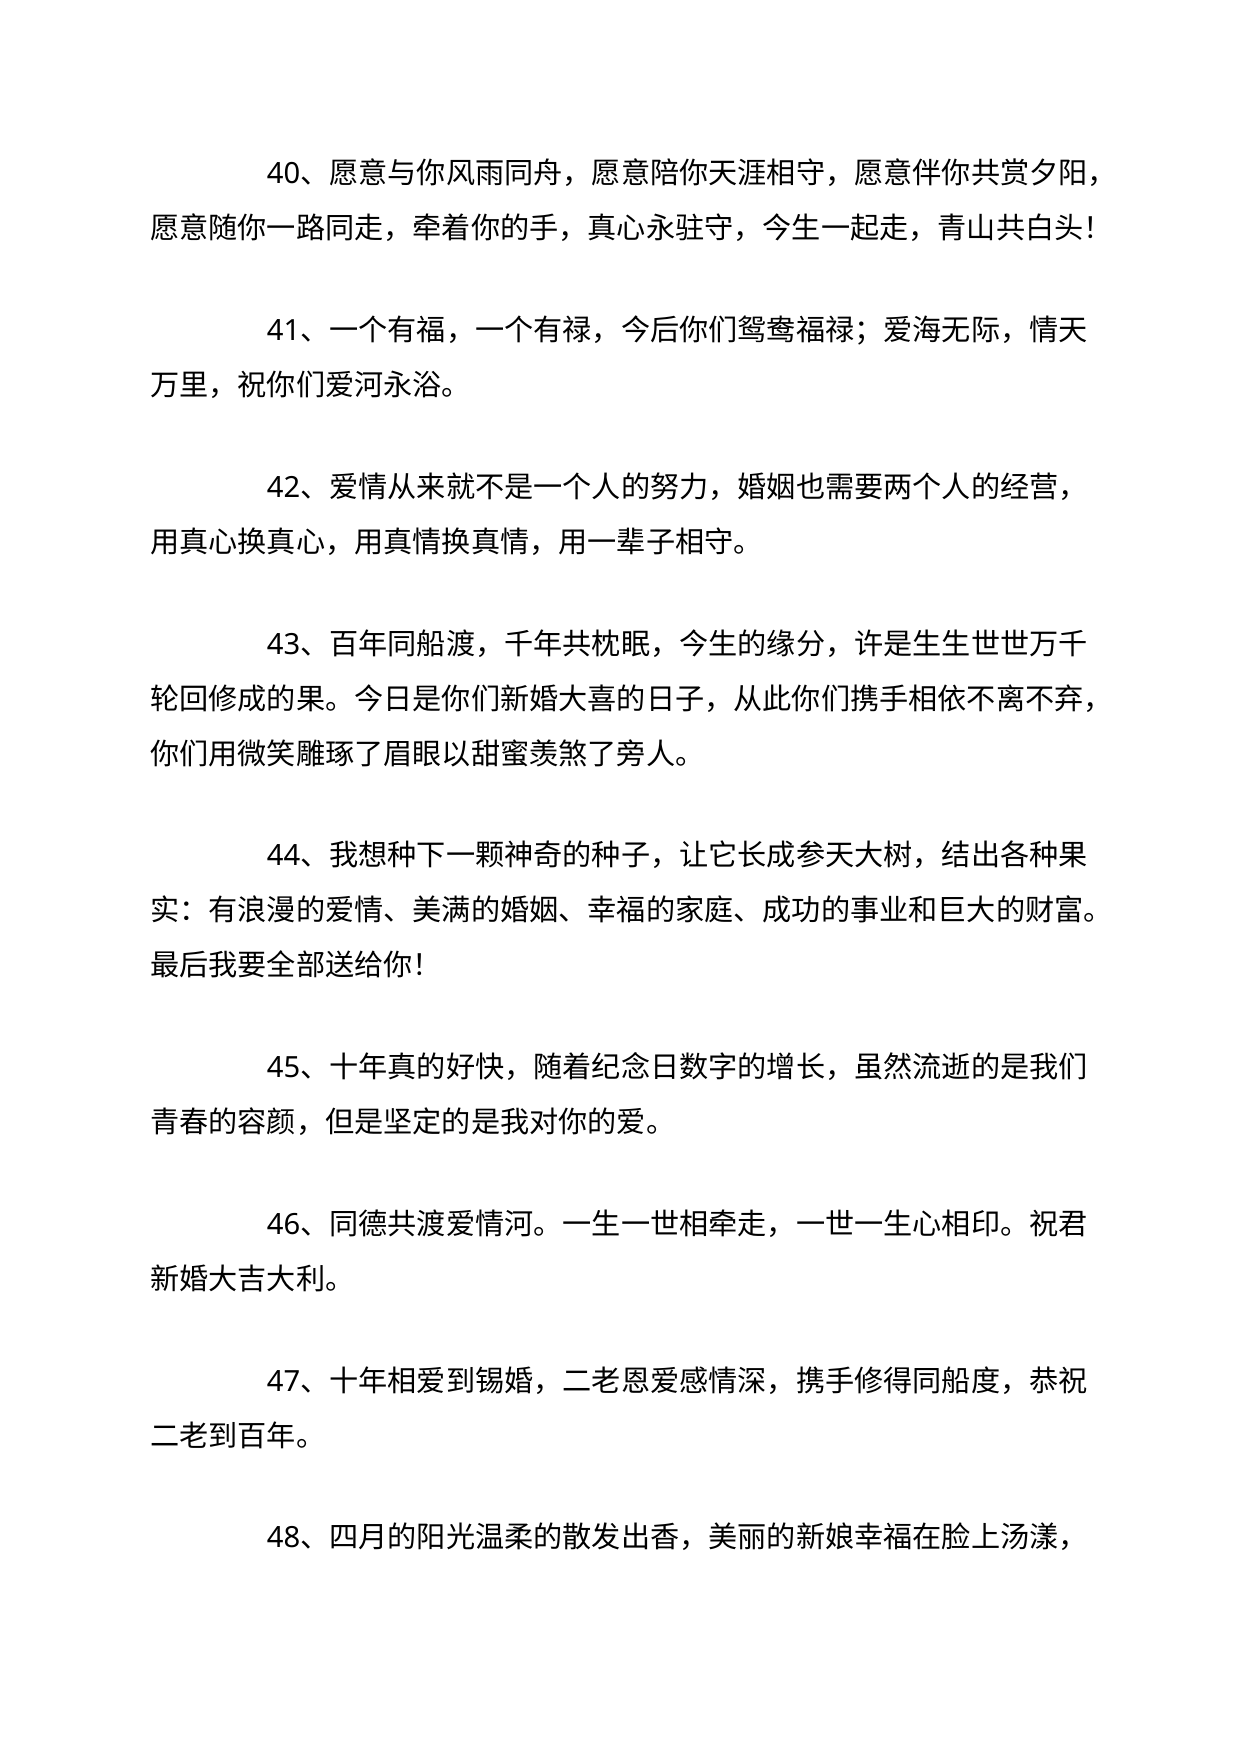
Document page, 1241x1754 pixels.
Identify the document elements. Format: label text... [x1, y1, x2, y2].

text 44、我想种下一颗神奇的种子，让它长成参天大树，结出各种果实：有浪漫的爱情、美满的婚姻、幸福的家庭、成功的事业和巨大的财富。最后我要全部送给你！ [150, 832, 1090, 984]
text 41、一个有福，一个有禄，今后你们鸳鸯福禄；爱海无际，情天万里，祝你们爱河永浴。 [150, 307, 1090, 404]
text 43、百年同船渡，千年共枕眠，今生的缘分，许是生生世世万千轮回修成的果。今日是你们新婚大喜的日子，从此你们携手相依不离不弃，你们用微笑雕琢了眉眼以甜蜜羡煞了旁人。 [150, 620, 1090, 772]
text 46、同德共渡爱情河。一生一世相牵走，一世一生心相印。祝君新婚大吉大利。 [150, 1200, 1090, 1298]
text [150, 1514, 1090, 1556]
text 42、爱情从来就不是一个人的努力，婚姻也需要两个人的经营，用真心换真心，用真情换真情，用一辈子相守。 [150, 463, 1090, 561]
text 47、十年相爱到锡婚，二老恩爱感情深，携手修得同船度，恭祝二老到百年。 [150, 1357, 1090, 1454]
text 45、十年真的好快，随着纪念日数字的增长，虽然流逝的是我们青春的容颜，但是坚定的是我对你的爱。 [150, 1044, 1090, 1141]
text 40、愿意与你风雨同舟，愿意陪你天涯相守，愿意伴你共赏夕阳，愿意随你一路同走，牵着你的手，真心永驻守，今生一起走，青山共白头！ [150, 150, 1090, 247]
